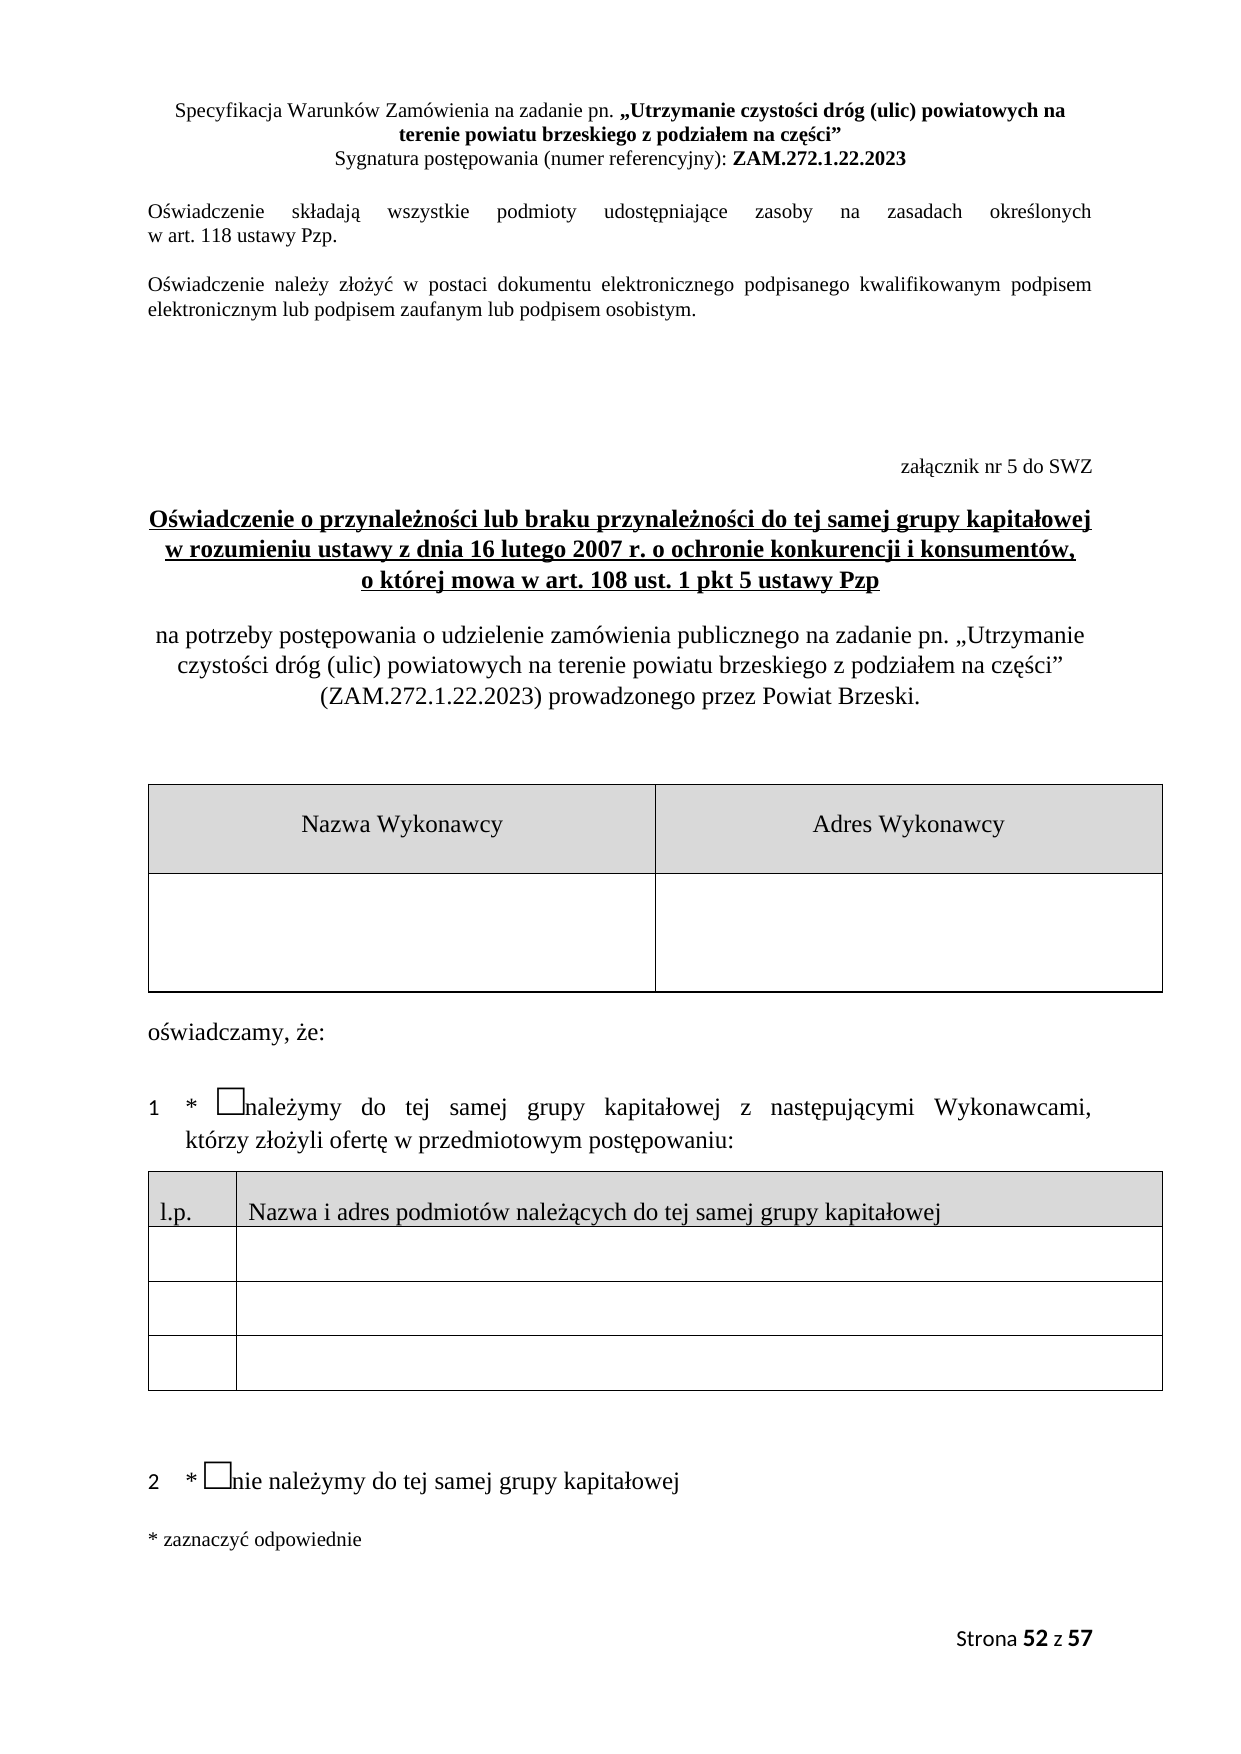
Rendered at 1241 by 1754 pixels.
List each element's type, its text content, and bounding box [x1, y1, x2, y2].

table_cell [149, 1282, 236, 1335]
table_header l.p. [149, 1172, 236, 1226]
table_header Nazwa i adres podmiotów należących do tej samej grupy kapitałowej [237, 1172, 1162, 1226]
list * □należymy do tej samej grupy kapitałowej z następującymi Wykonawcami, którzy złożyli ofertę w przedmiotowym postępowaniu: [148, 1073, 1093, 1154]
table_cell [149, 1227, 236, 1281]
list Oświadczenie składają wszystkie podmioty udostępniające zasoby na zasadach określonych w art. 118 ustawy Pzp. [148, 199, 1093, 247]
table_cell [237, 1336, 1162, 1390]
list załącznik nr 5 do SWZ [148, 453, 1093, 478]
table_cell [149, 1336, 236, 1390]
list Oświadczenie o przynależności lub braku przynależności do tej samej grupy kapitałowej w rozumieniu ustawy z dnia 16 lutego 2007 r. o ochronie konkurencji i konsumentów, o której mowa w art. 108 ust. 1 pkt 5 ustawy Pzp [148, 504, 1093, 593]
list Oświadczenie należy złożyć w postaci dokumentu elektronicznego podpisanego kwalifikowanym podpisem elektronicznym lub podpisem zaufanym lub podpisem osobistym. [148, 272, 1093, 321]
list oświadczamy, że: [148, 1017, 1093, 1046]
table_header Adres Wykonawcy [656, 785, 1162, 873]
list na potrzeby postępowania o udzielenie zamówienia publicznego na zadanie pn. „Utrzymanie czystości dróg (ulic) powiatowych na terenie powiatu brzeskiego z podziałem na części” (ZAM.272.1.22.2023) prowadzonego przez Powiat Brzeski. [148, 620, 1093, 710]
table_cell [656, 874, 1162, 991]
table_cell [237, 1282, 1162, 1335]
list * zaznaczyć odpowiednie [148, 1527, 1093, 1551]
table_cell [149, 874, 655, 991]
table_cell [237, 1227, 1162, 1281]
table_header Nazwa Wykonawcy [149, 785, 655, 873]
list * □nie należymy do tej samej grupy kapitałowej [148, 1447, 1093, 1499]
